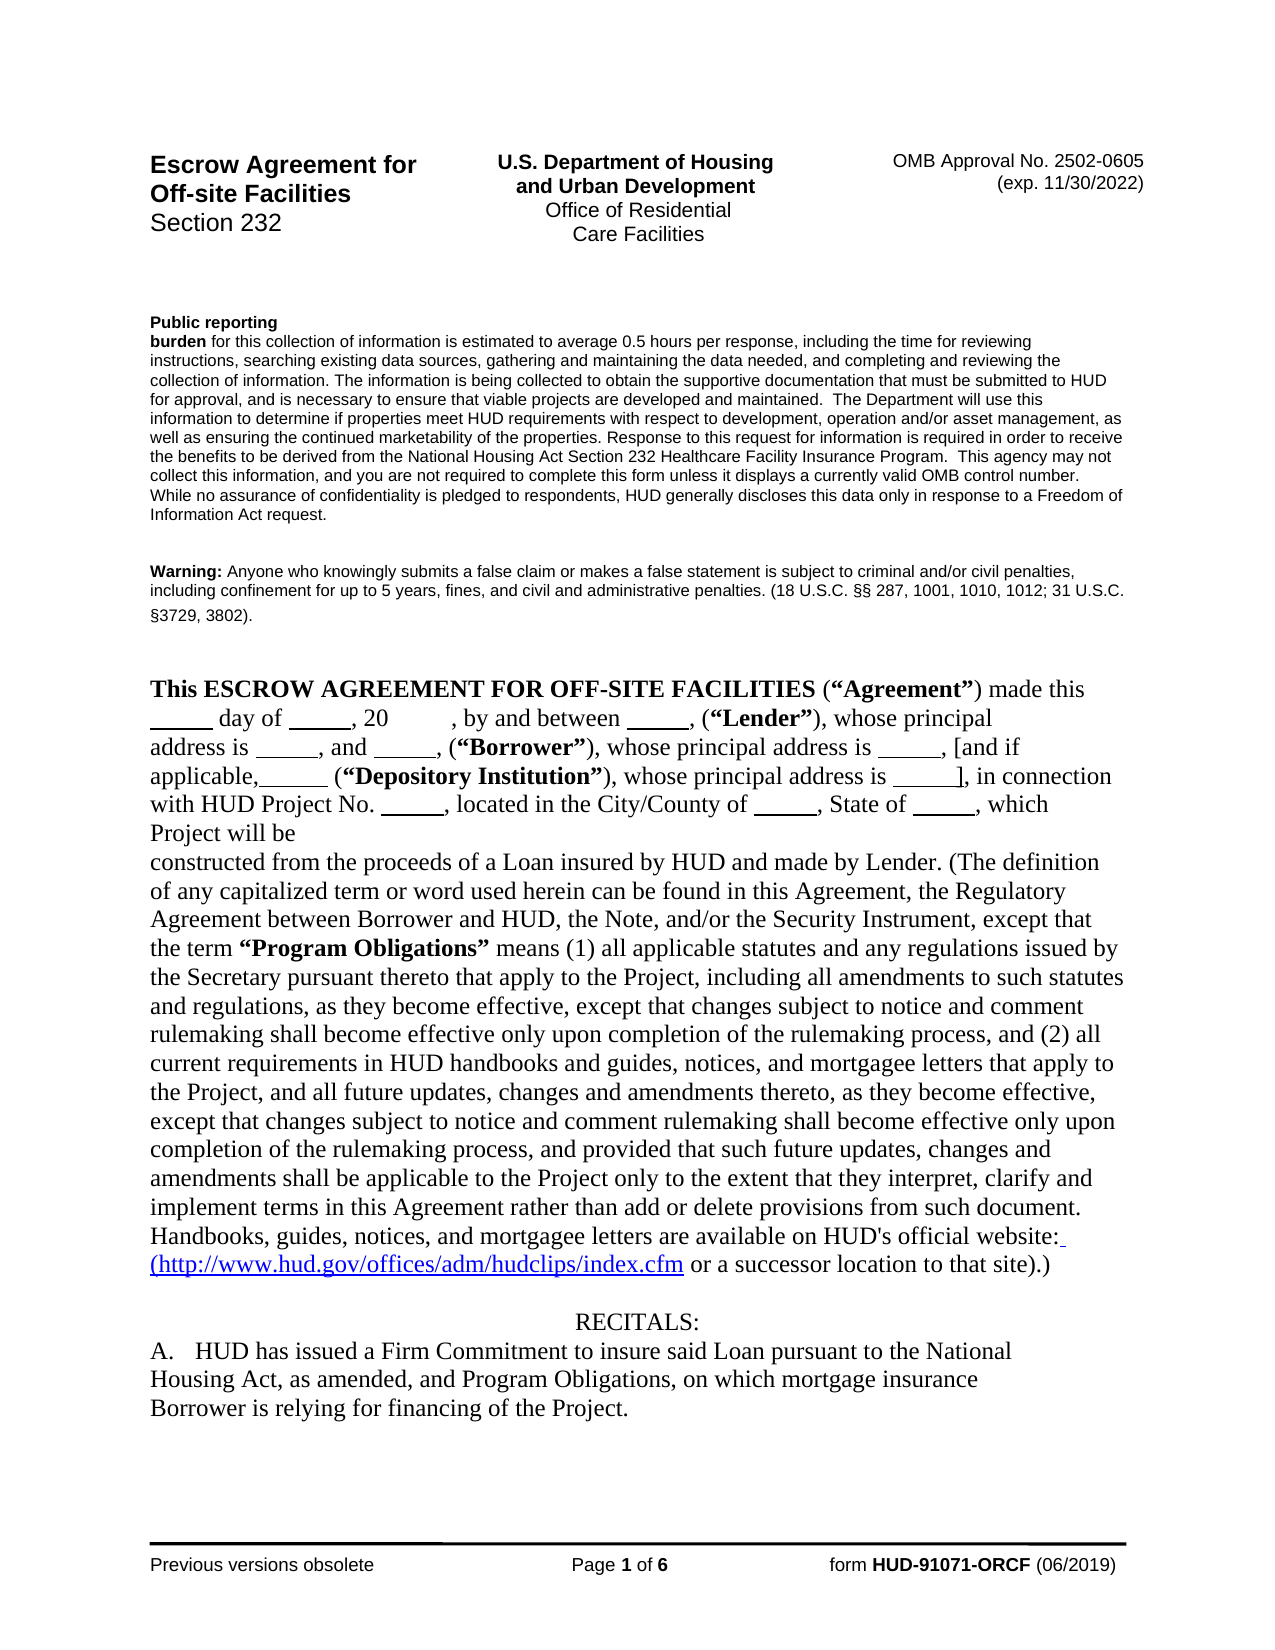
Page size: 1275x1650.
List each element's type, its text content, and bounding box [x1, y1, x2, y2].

text burden for this collection of information is estimated to average 0.5 hours per response, including the time for reviewing instructions, searching existing data sources, gathering and maintaining the data needed, and completing and reviewing the collection of information. The information is being collected to obtain the supportive documentation that must be submitted to HUD for approval, and is necessary to ensure that viable projects are developed and maintained. The Department will use this information to determine if properties meet HUD requirements with respect to development, operation and/or asset management, as well as ensuring the continued marketability of the properties. Response to this request for information is required in order to receive the benefits to be derived from the National Housing Act Section 232 Healthcare Facility Insurance Program. This agency may not collect this information, and you are not required to complete this form unless it displays a currently valid OMB control number. While no assurance of confidentiality is pledged to respondents, HUD generally discloses this data only in response to a Freedom of Information Act request. [150, 332, 1125, 524]
table_header U.S. Department of Housing and Urban Development Office of Residential Care Facilities [463, 150, 808, 286]
table_header Escrow Agreement for Off-site Facilities Section 232 [150, 150, 463, 286]
text Warning: Anyone who knowingly submits a false claim or makes a false statement is subject to criminal and/or civil penalties, including confinement for up to 5 years, fines, and civil and administrative penalties. (18 U.S.C. §§ 287, 1001, 1010, 1012; 31 U.S.C. §3729, 3802). [150, 562, 1125, 627]
text This ESCROW AGREEMENT FOR OFF-SITE FACILITIES (“Agreement”) made this [150, 674, 1125, 703]
text RECITALS: [150, 1307, 1125, 1336]
table_header OMB Approval No. 2502-0605 (exp. 11/30/2022) [808, 150, 1144, 286]
text applicable, (“Depository Institution”), whose principal address is ], in connection with HUD Project No. , located in the City/County of , State of , which Project will be constructed from the proceeds of a Loan insured by HUD and made by Lender. (The definition of any capitalized term or word used herein can be found in this Agreement, the Regulatory Agreement between Borrower and HUD, the Note, and/or the Security Instrument, except that the term “Program Obligations” means (1) all applicable statutes and any regulations issued by the Secretary pursuant thereto that apply to the Project, including all amendments to such statutes and regulations, as they become effective, except that changes subject to notice and comment rulemaking shall become effective only upon completion of the rulemaking process, and (2) all current requirements in HUD handbooks and guides, notices, and mortgagee letters that apply to the Project, and all future updates, changes and amendments thereto, as they become effective, except that changes subject to notice and comment rulemaking shall become effective only upon completion of the rulemaking process, and provided that such future updates, changes and amendments shall be applicable to the Project only to the extent that they interpret, clarify and implement terms in this Agreement rather than add or delete provisions from such document. Handbooks, guides, notices, and mortgagee letters are available on HUD's official website: (http://www.hud.gov/offices/adm/hudclips/index.cfm or a successor location to that site).) [150, 761, 1125, 1278]
text Public reporting [150, 313, 1125, 332]
text address is , and , (“Borrower”), whose principal address is , [and if [150, 732, 1125, 761]
list HUD has issued a Firm Commitment to insure said Loan pursuant to the National Housing Act, as amended, and Program Obligations, on which mortgage insurance Borrower is relying for financing of the Project. [150, 1336, 1057, 1422]
text day of , 20 , by and between , (“Lender”), whose principal [150, 703, 1125, 732]
